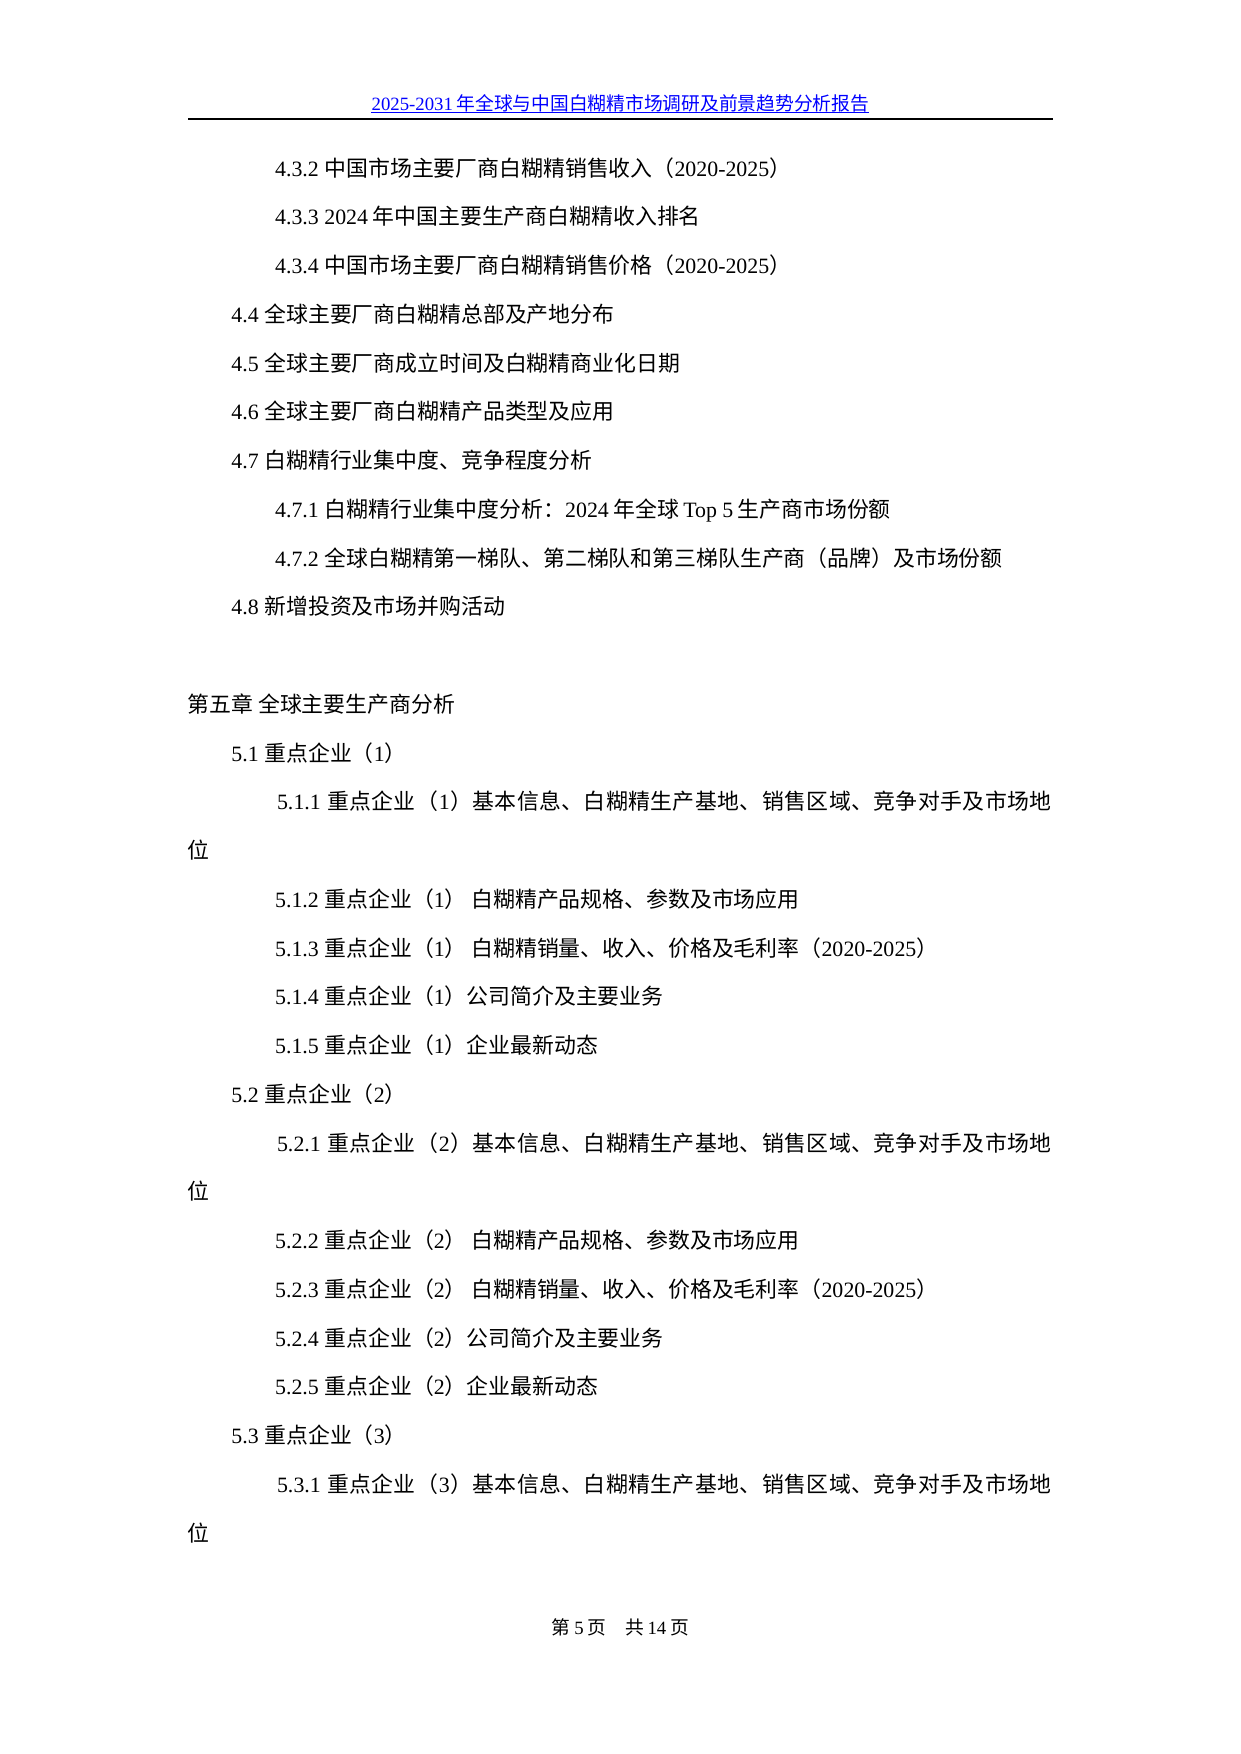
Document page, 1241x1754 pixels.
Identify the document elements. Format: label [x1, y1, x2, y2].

text [187, 150, 1053, 1548]
